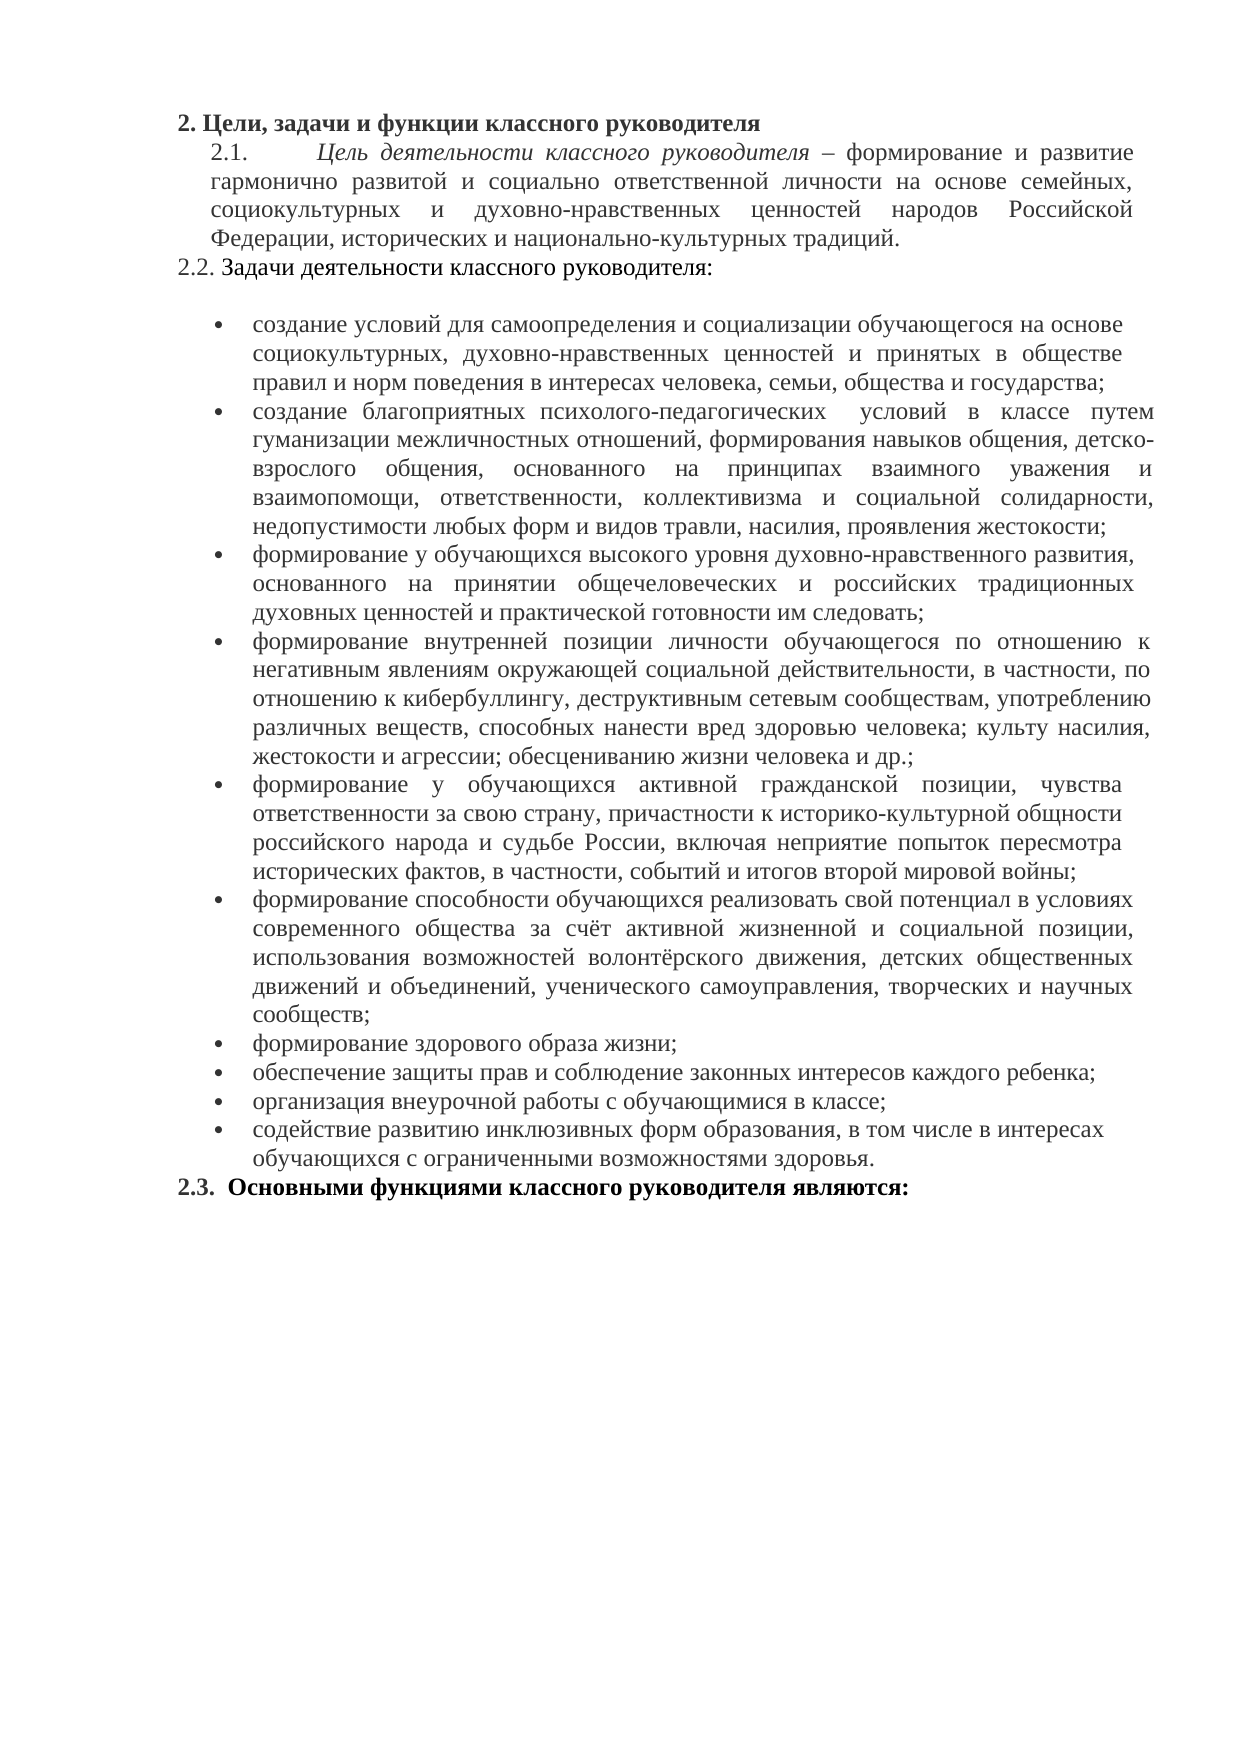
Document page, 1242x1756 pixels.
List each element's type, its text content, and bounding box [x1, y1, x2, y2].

list создание условий для самоопределения и социализации обучающегося на основе социокультурных, духовно-нравственных ценностей и принятых в обществе правил и норм поведения в интересах человека, семьи, общества и государства; [215, 309, 1123, 396]
list формирование способности обучающихся реализовать свой потенциал в условиях современного общества за счёт активной жизненной и социальной позиции, использования возможностей волонтёрского движения, детских общественных движений и объединений, ученического самоуправления, творческих и научных сообществ; [215, 884, 1134, 1028]
subtitle Основными функциями классного руководителя являются: [177, 1172, 1177, 1201]
list обеспечение защиты прав и соблюдение законных интересов каждого ребенка; [215, 1057, 1177, 1086]
list формирование у обучающихся активной гражданской позиции, чувства ответственности за свою страну, причастности к историко-культурной общности российского народа и судьбе России, включая неприятие попыток пересмотра исторических фактов, в частности, событий и итогов второй мировой войны; [215, 769, 1123, 884]
list Задачи деятельности классного руководителя: [177, 252, 1177, 281]
list формирование у обучающихся высокого уровня духовно-нравственного развития, основанного на принятии общечеловеческих и российских традиционных духовных ценностей и практической готовности им следовать; [215, 539, 1135, 626]
list формирование здорового образа жизни; [215, 1028, 1177, 1057]
subtitle Цели, задачи и функции классного руководителя [177, 108, 1177, 137]
list Цель деятельности классного руководителя – формирование и развитие гармонично развитой и социально ответственной личности на основе семейных, социокультурных и духовно-нравственных ценностей народов Российской Федерации, исторических и национально-культурных традиций. [210, 137, 1134, 252]
list организация внеурочной работы с обучающимися в классе; [215, 1086, 1177, 1114]
list создание благоприятных психолого-педагогических условий в классе путем гуманизации межличностных отношений, формирования навыков общения, детско- взрослого общения, основанного на принципах взаимного уважения и взаимопомощи, ответственности, коллективизма и социальной солидарности, недопустимости любых форм и видов травли, насилия, проявления жестокости; [215, 396, 1154, 539]
list формирование внутренней позиции личности обучающегося по отношению к негативным явлениям окружающей социальной действительности, в частности, по отношению к кибербуллингу, деструктивным сетевым сообществам, употреблению различных веществ, способных нанести вред здоровью человека; культу насилия, жестокости и агрессии; обесцениванию жизни человека и др.; [215, 626, 1151, 769]
list содействие развитию инклюзивных форм образования, в том числе в интересах обучающихся с ограниченными возможностями здоровья. [215, 1114, 1104, 1172]
